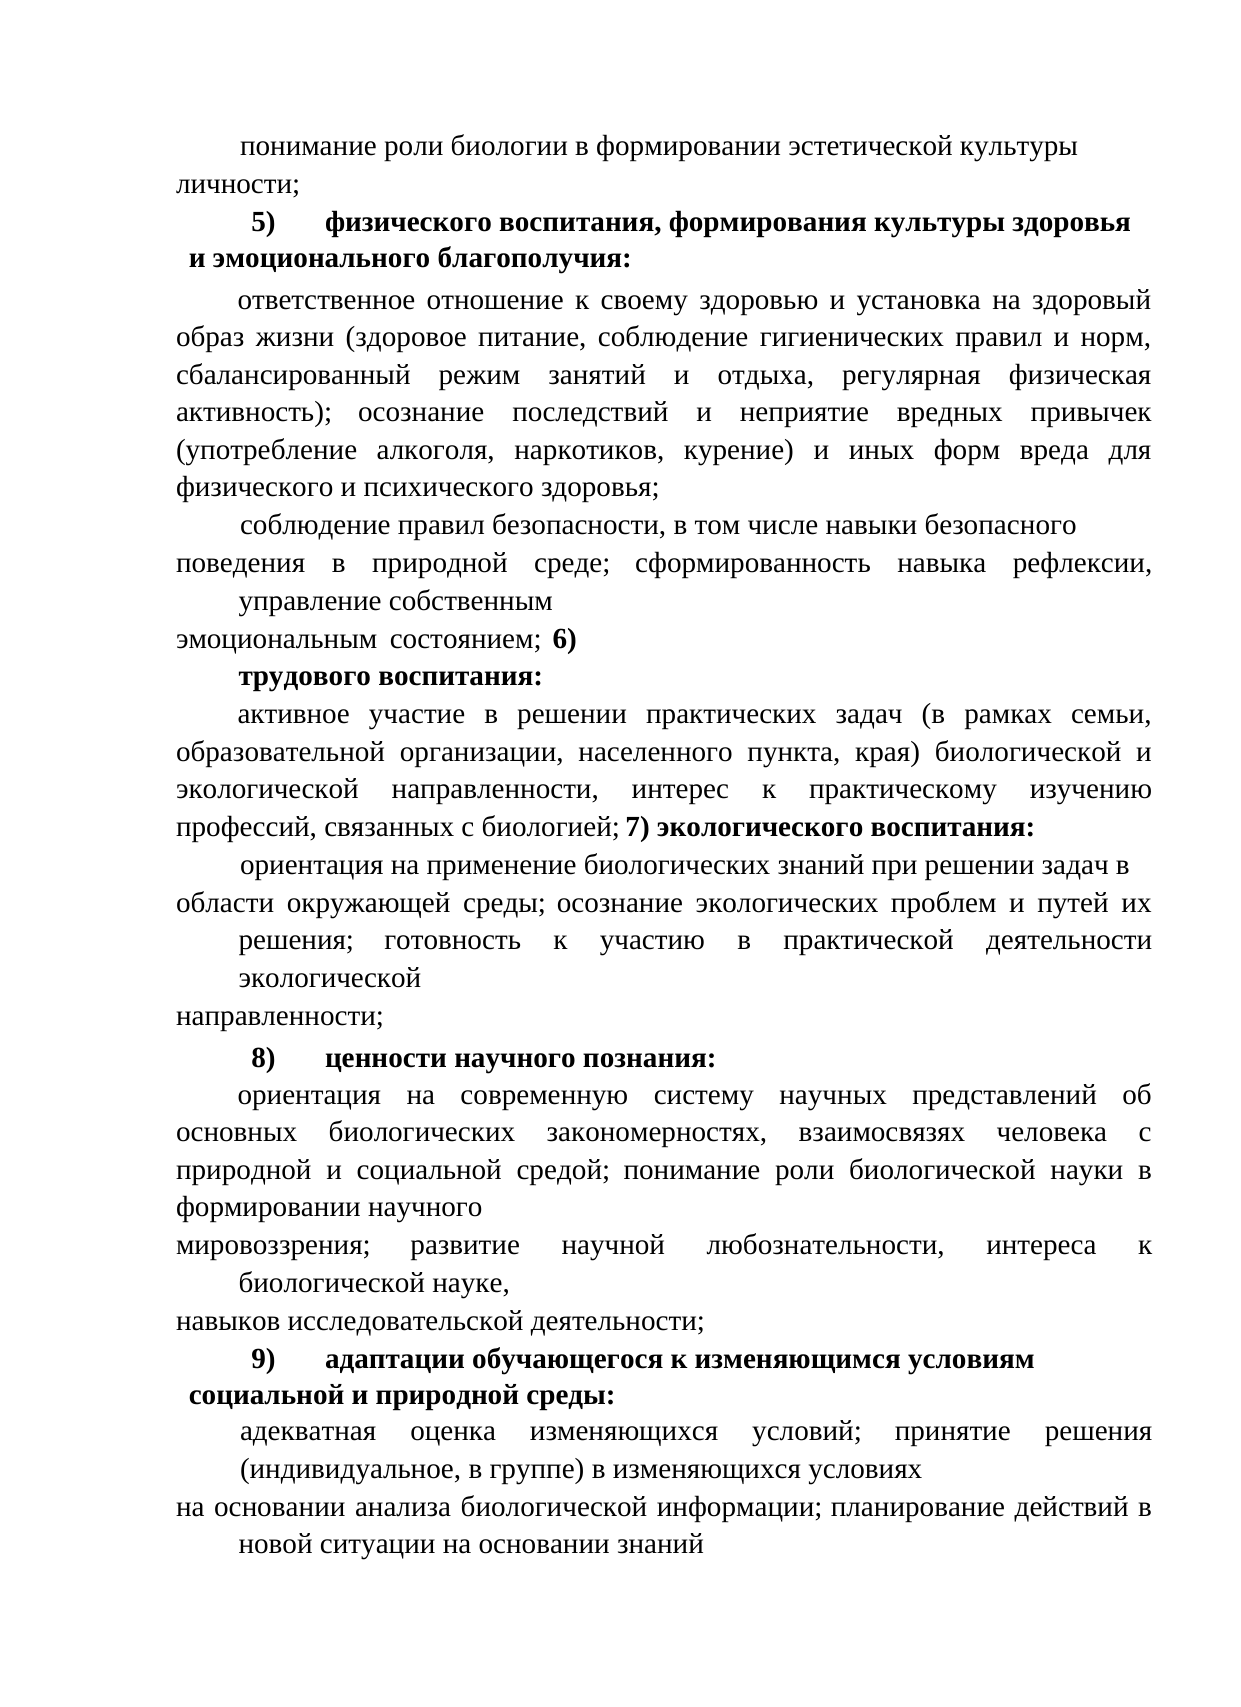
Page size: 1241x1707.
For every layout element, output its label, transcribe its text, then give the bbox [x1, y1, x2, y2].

list физического воспитания, формирования культуры здоровья и эмоционального благополучия: [188, 204, 1152, 273]
text направленности; [176, 998, 1152, 1031]
text навыков исследовательской деятельности; [176, 1303, 1152, 1336]
text поведения в природной среде; сформированность навыка рефлексии, управление собственным [176, 545, 1152, 616]
list ценности научного познания: [188, 1040, 1152, 1074]
text личности; [176, 166, 1152, 199]
text мировоззрения; развитие научной любознательности, интереса к биологической науке, [176, 1227, 1152, 1298]
text ориентация на применение биологических знаний при решении задач в [240, 847, 1152, 880]
text ответственное отношение к своему здоровью и установка на здоровый образ жизни (здоровое питание, соблюдение гигиенических правил и норм, сбалансированный режим занятий и отдыха, регулярная физическая активность); осознание последствий и неприятие вредных привычек (употребление алкоголя, наркотиков, курение) и иных форм вреда для физического и психического здоровья; [176, 282, 1152, 503]
text соблюдение правил безопасности, в том числе навыки безопасного [240, 507, 1152, 541]
text эмоциональным состоянием; 6) трудового воспитания: [176, 621, 576, 692]
list адаптации обучающегося к изменяющимся условиям социальной и природной среды: [188, 1341, 1152, 1411]
text области окружающей среды; осознание экологических проблем и путей их решения; готовность к участию в практической деятельности экологической [176, 885, 1152, 993]
text понимание роли биологии в формировании эстетической культуры [240, 128, 1152, 161]
text активное участие в решении практических задач (в рамках семьи, образовательной организации, населенного пункта, края) биологической и экологической направленности, интерес к практическому изучению профессий, связанных с биологией; 7) экологического воспитания: [176, 696, 1152, 842]
text адекватная оценка изменяющихся условий; принятие решения (индивидуальное, в группе) в изменяющихся условиях [240, 1413, 1152, 1484]
text на основании анализа биологической информации; планирование действий в новой ситуации на основании знаний [176, 1489, 1152, 1560]
text ориентация на современную систему научных представлений об основных биологических закономерностях, взаимосвязях человека с природной и социальной средой; понимание роли биологической науки в формировании научного [176, 1077, 1152, 1223]
